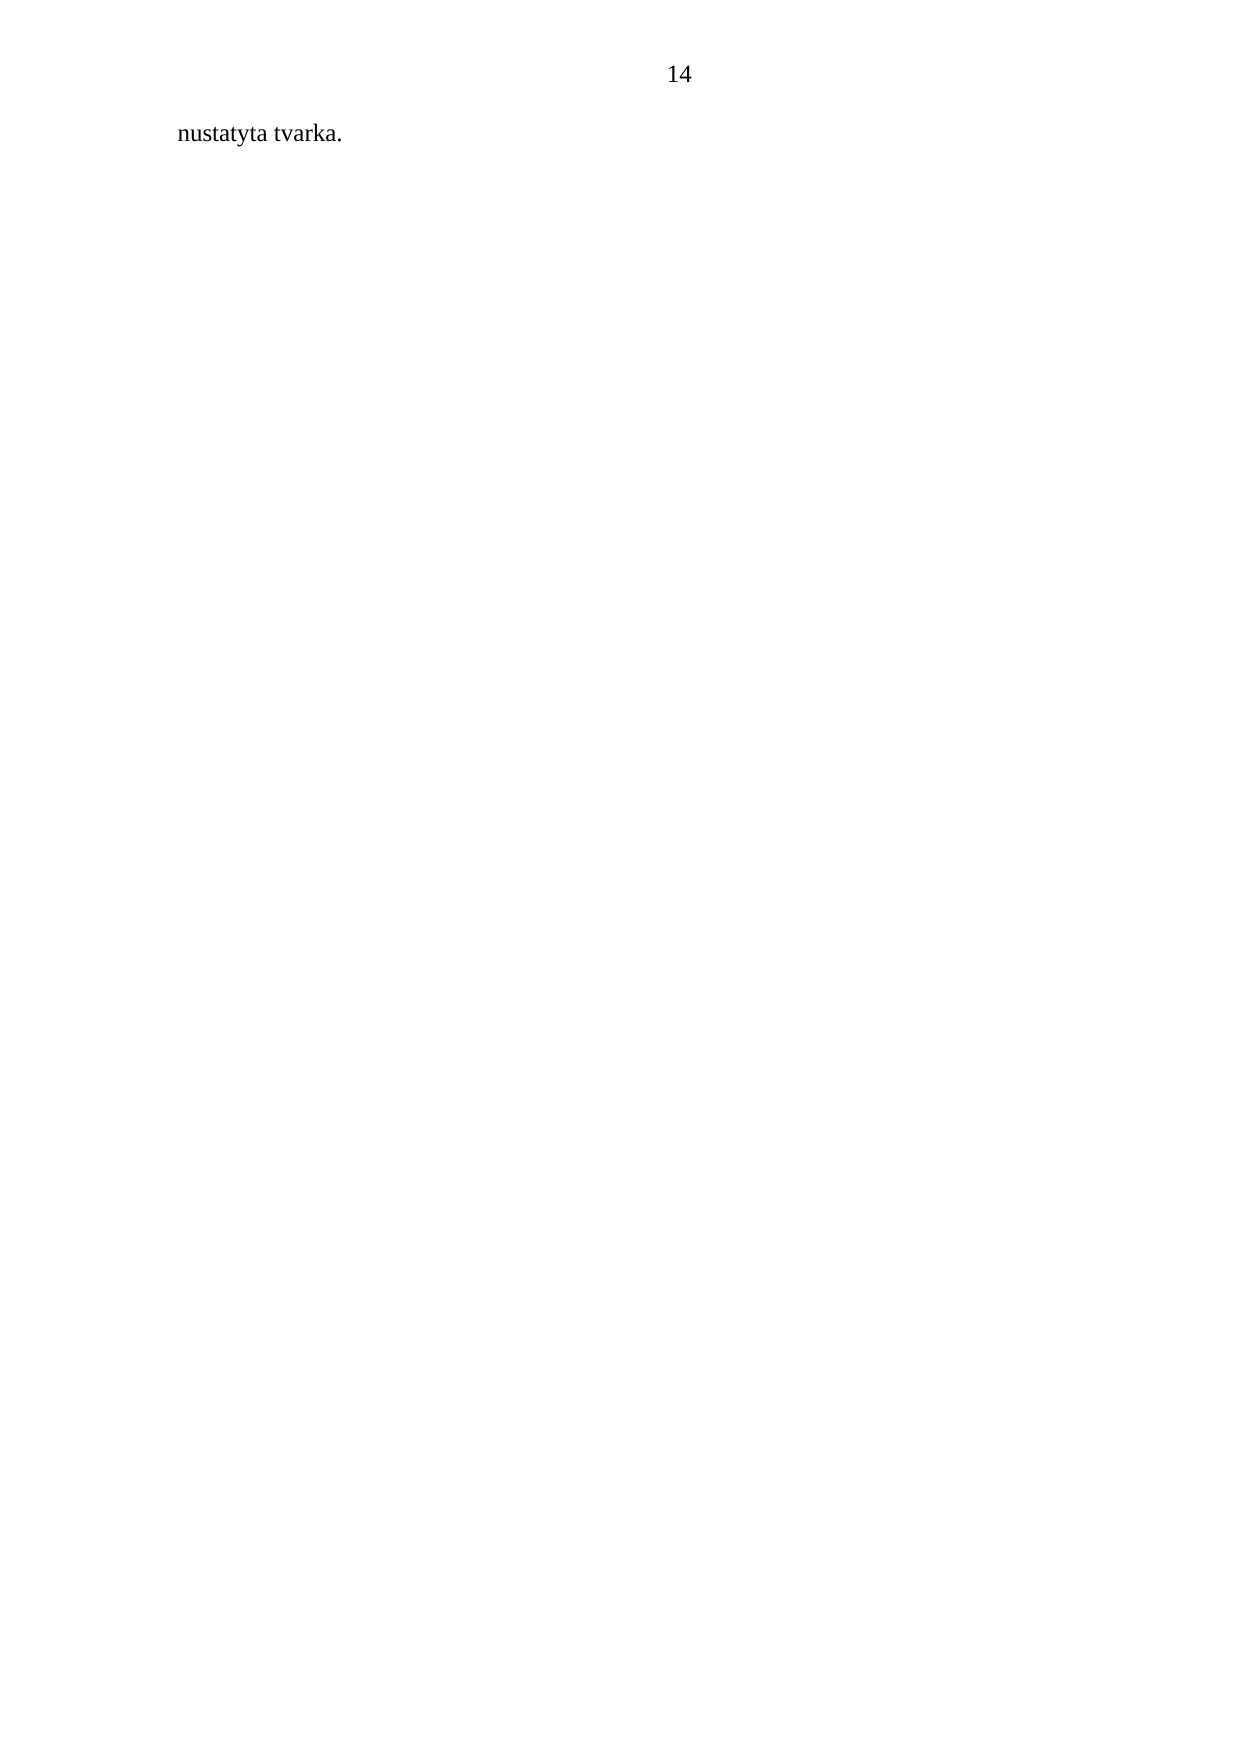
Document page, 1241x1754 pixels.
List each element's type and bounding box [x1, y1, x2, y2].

text [177, 118, 1181, 147]
